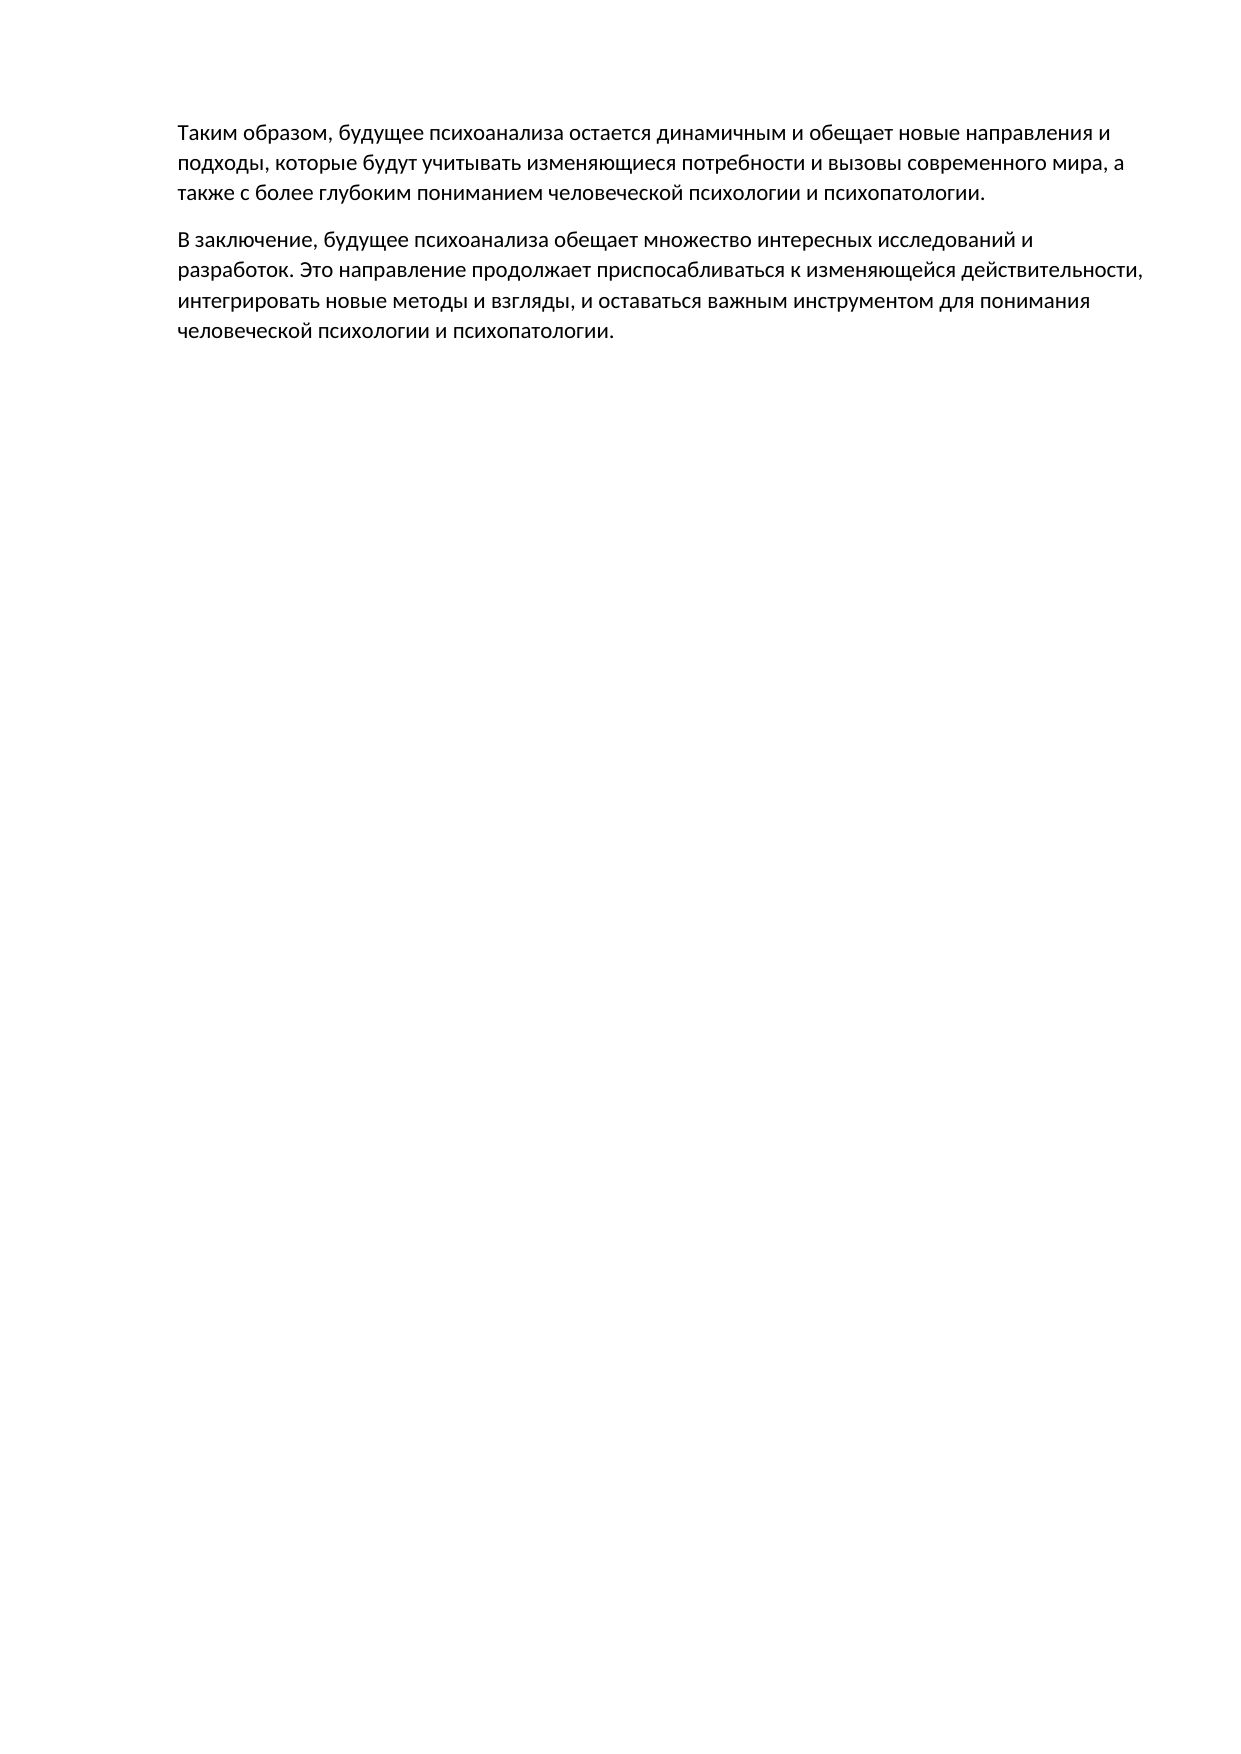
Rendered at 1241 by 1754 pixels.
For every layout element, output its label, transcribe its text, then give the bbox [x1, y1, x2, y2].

text В заключение, будущее психоанализа обещает множество интересных исследований и разработок. Это направление продолжает приспосабливаться к изменяющейся действительности, интегрировать новые методы и взгляды, и оставаться важным инструментом для понимания человеческой психологии и психопатологии. [177, 225, 1152, 344]
text Таким образом, будущее психоанализа остается динамичным и обещает новые направления и подходы, которые будут учитывать изменяющиеся потребности и вызовы современного мира, а также с более глубоким пониманием человеческой психологии и психопатологии. [177, 118, 1152, 207]
